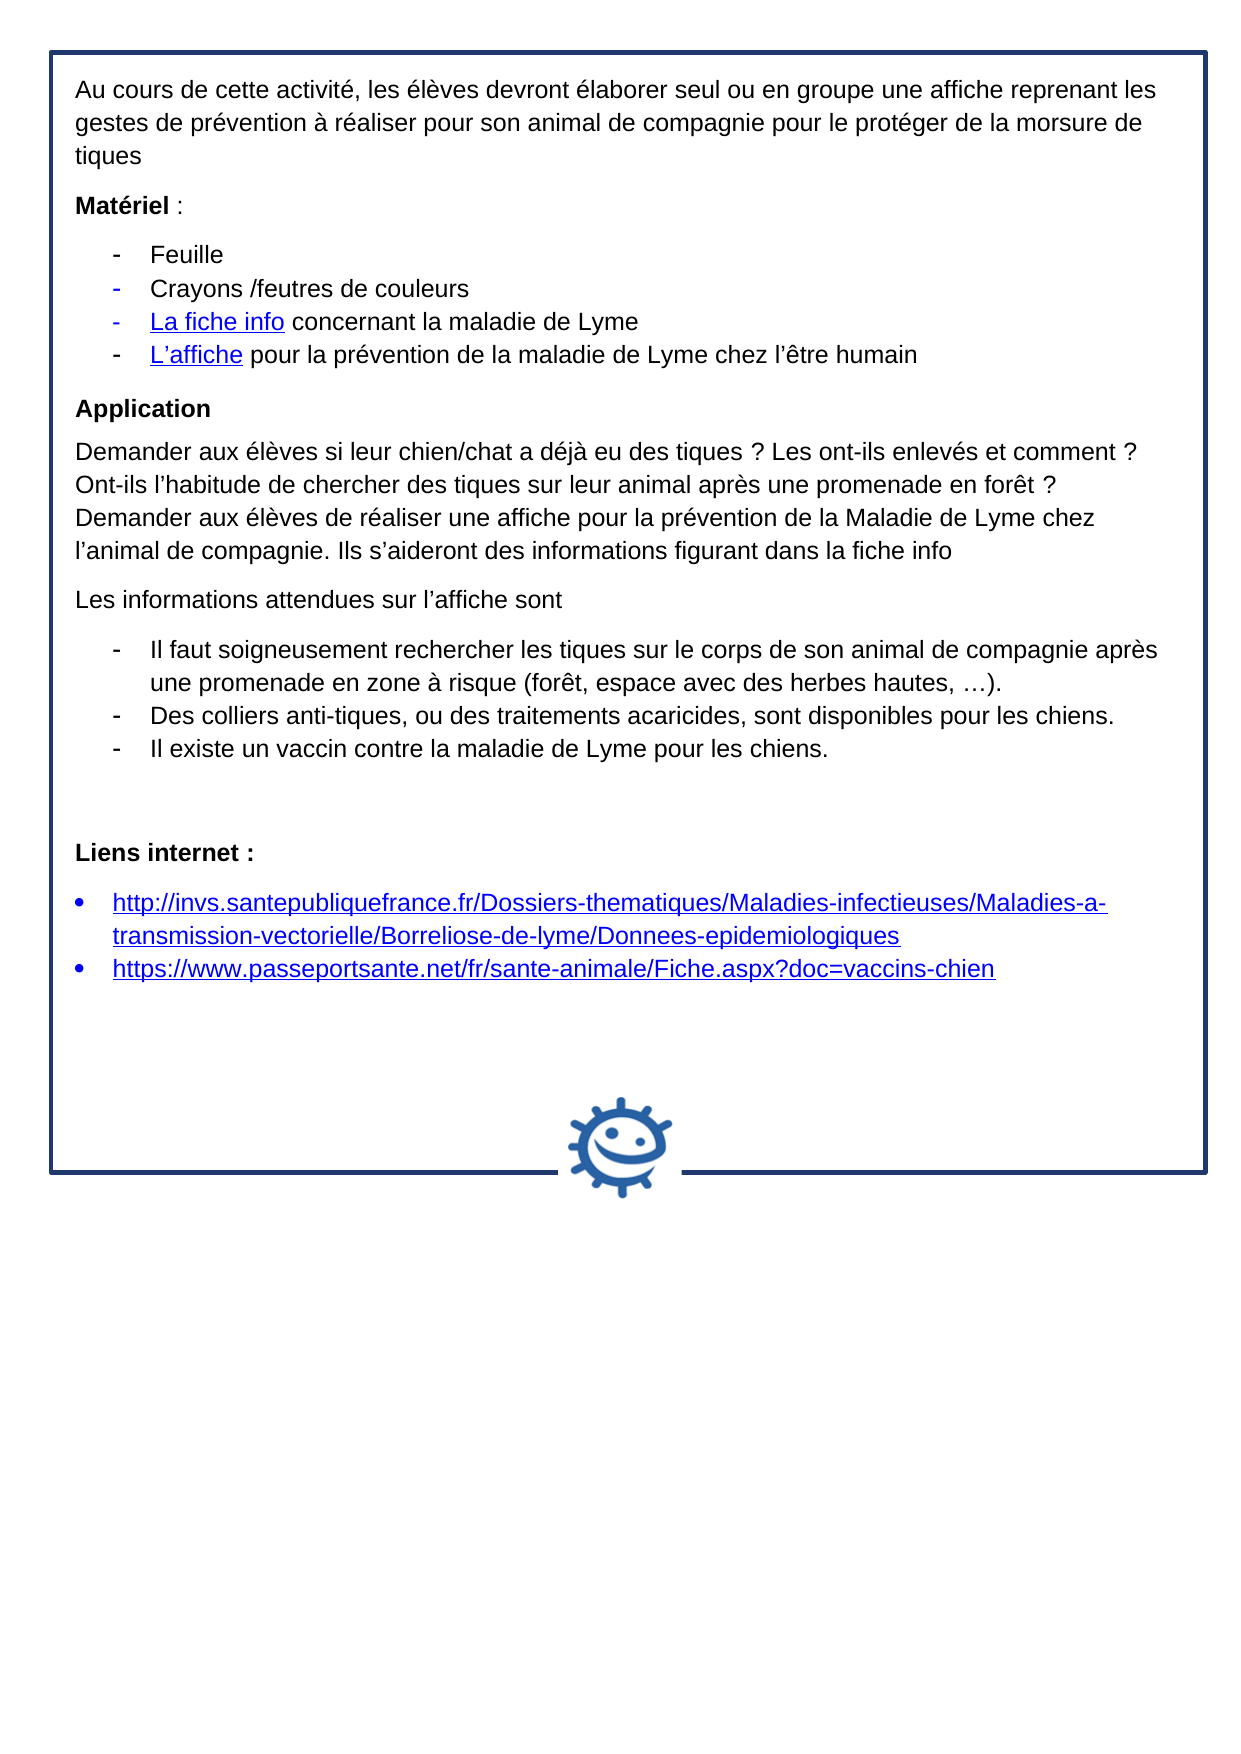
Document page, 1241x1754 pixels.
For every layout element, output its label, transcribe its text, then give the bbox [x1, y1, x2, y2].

picture [556, 1094, 682, 1204]
list Il faut soigneusement rechercher les tiques sur le corps de son animal de compagnie après une promenade en zone à risque (forêt, espace avec des herbes hautes, …). [112, 635, 1165, 697]
list Feuille [112, 240, 1165, 269]
text Matériel : [75, 191, 1165, 219]
list Crayons /feutres de couleurs [112, 273, 1165, 302]
list Des colliers anti-tiques, ou des traitements acaricides, sont disponibles pour les chiens. [112, 701, 1165, 730]
text Les informations attendues sur l’affiche sont [75, 586, 1165, 614]
list Il existe un vaccin contre la maladie de Lyme pour les chiens. [112, 734, 1165, 763]
subtitle Application [75, 394, 1165, 422]
list https://www.passeportsante.net/fr/sante-animale/Fiche.aspx?doc=vaccins-chien [75, 954, 1165, 983]
list L’affiche pour la prévention de la maladie de Lyme chez l’être humain [112, 340, 1165, 368]
text Demander aux élèves si leur chien/chat a déjà eu des tiques ? Les ont-ils enlevés et comment ? Ont-ils l’habitude de chercher des tiques sur leur animal après une promenade en forêt ? Demander aux élèves de réaliser une affiche pour la prévention de la Maladie de Lyme chez l’animal de compagnie. Ils s’aideront des informations figurant dans la fiche info [75, 437, 1165, 564]
text Liens internet : [75, 838, 1165, 867]
list La fiche info concernant la maladie de Lyme [112, 307, 1165, 335]
text Au cours de cette activité, les élèves devront élaborer seul ou en groupe une affiche reprenant les gestes de prévention à réaliser pour son animal de compagnie pour le protéger de la morsure de tiques [75, 75, 1165, 170]
list http://invs.santepubliquefrance.fr/Dossiers-thematiques/Maladies-infectieuses/Maladies-a-transmission-vectorielle/Borreliose-de-lyme/Donnees-epidemiologiques [75, 888, 1165, 950]
